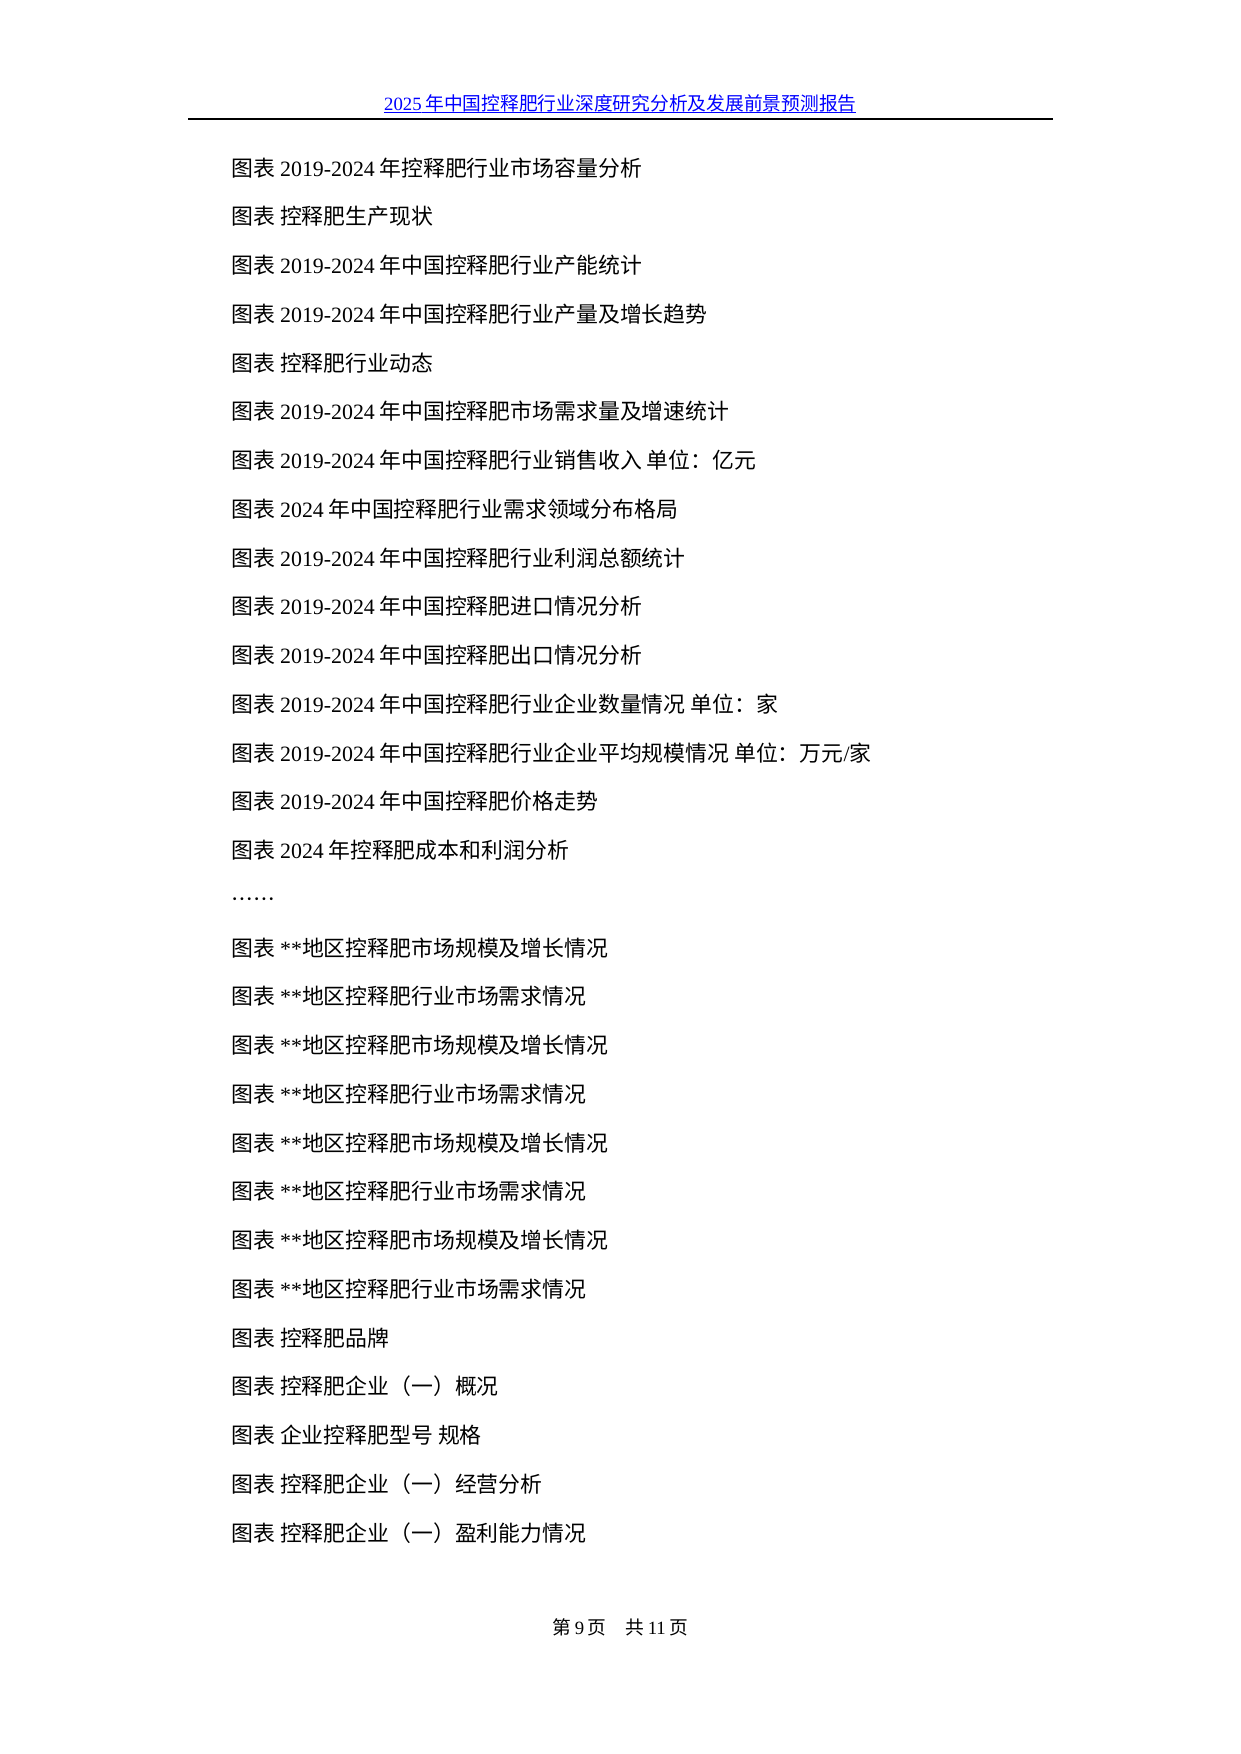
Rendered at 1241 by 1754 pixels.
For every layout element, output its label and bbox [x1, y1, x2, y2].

text [187, 150, 1053, 1548]
